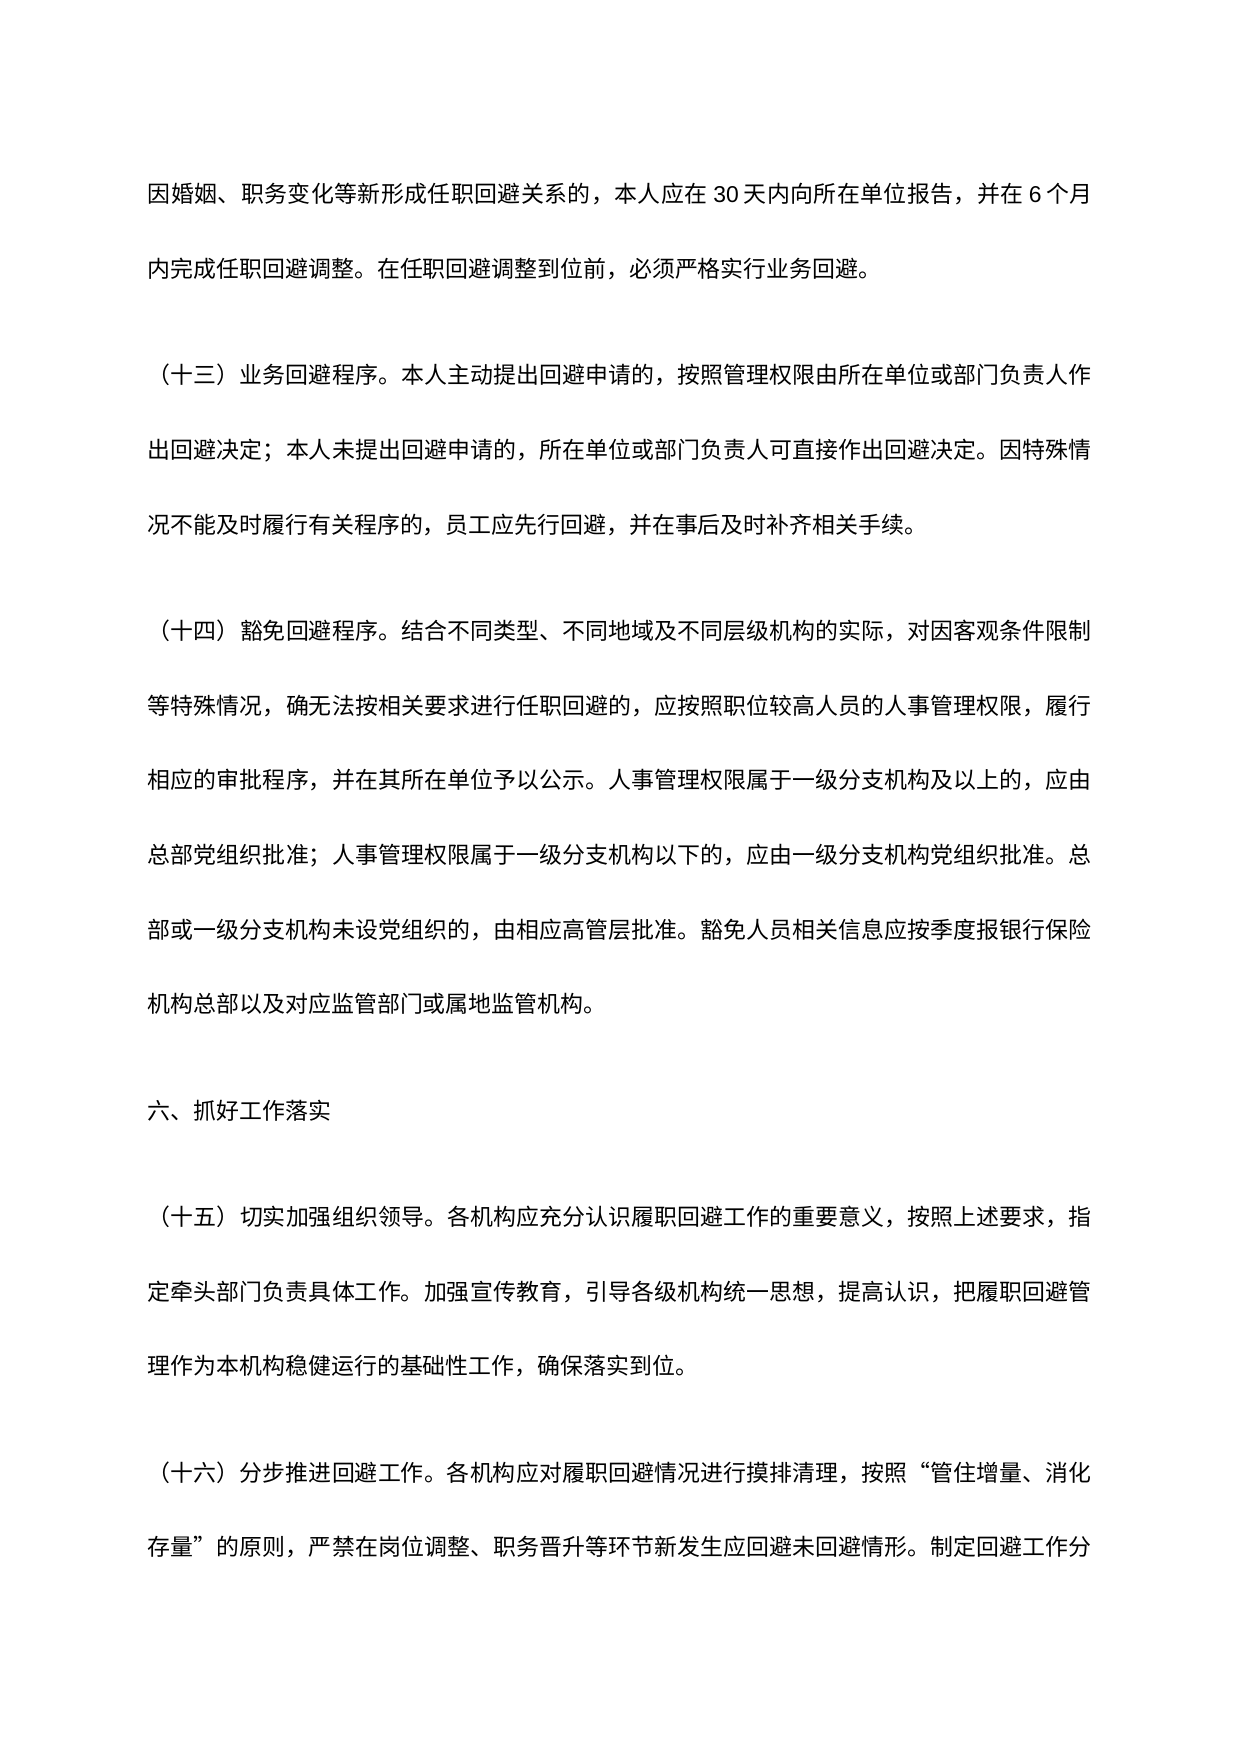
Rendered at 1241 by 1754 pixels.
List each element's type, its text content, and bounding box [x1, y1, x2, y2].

text 因婚姻、职务变化等新形成任职回避关系的，本人应在30天内向所在单位报告，并在6个月内完成任职回避调整。在任职回避调整到位前，必须严格实行业务回避。 [148, 161, 1092, 300]
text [148, 1439, 1092, 1578]
text （十三）业务回避程序。本人主动提出回避申请的，按照管理权限由所在单位或部门负责人作出回避决定；本人未提出回避申请的，所在单位或部门负责人可直接作出回避决定。因特殊情况不能及时履行有关程序的，员工应先行回避，并在事后及时补齐相关手续。 [148, 341, 1092, 556]
text 六、抓好工作落实 [148, 1077, 1092, 1142]
text （十五）切实加强组织领导。各机构应充分认识履职回避工作的重要意义，按照上述要求，指定牵头部门负责具体工作。加强宣传教育，引导各级机构统一思想，提高认识，把履职回避管理作为本机构稳健运行的基础性工作，确保落实到位。 [148, 1183, 1092, 1397]
text （十四）豁免回避程序。结合不同类型、不同地域及不同层级机构的实际，对因客观条件限制等特殊情况，确无法按相关要求进行任职回避的，应按照职位较高人员的人事管理权限，履行相应的审批程序，并在其所在单位予以公示。人事管理权限属于一级分支机构及以上的，应由总部党组织批准；人事管理权限属于一级分支机构以下的，应由一级分支机构党组织批准。总部或一级分支机构未设党组织的，由相应高管层批准。豁免人员相关信息应按季度报银行保险机构总部以及对应监管部门或属地监管机构。 [148, 597, 1092, 1036]
